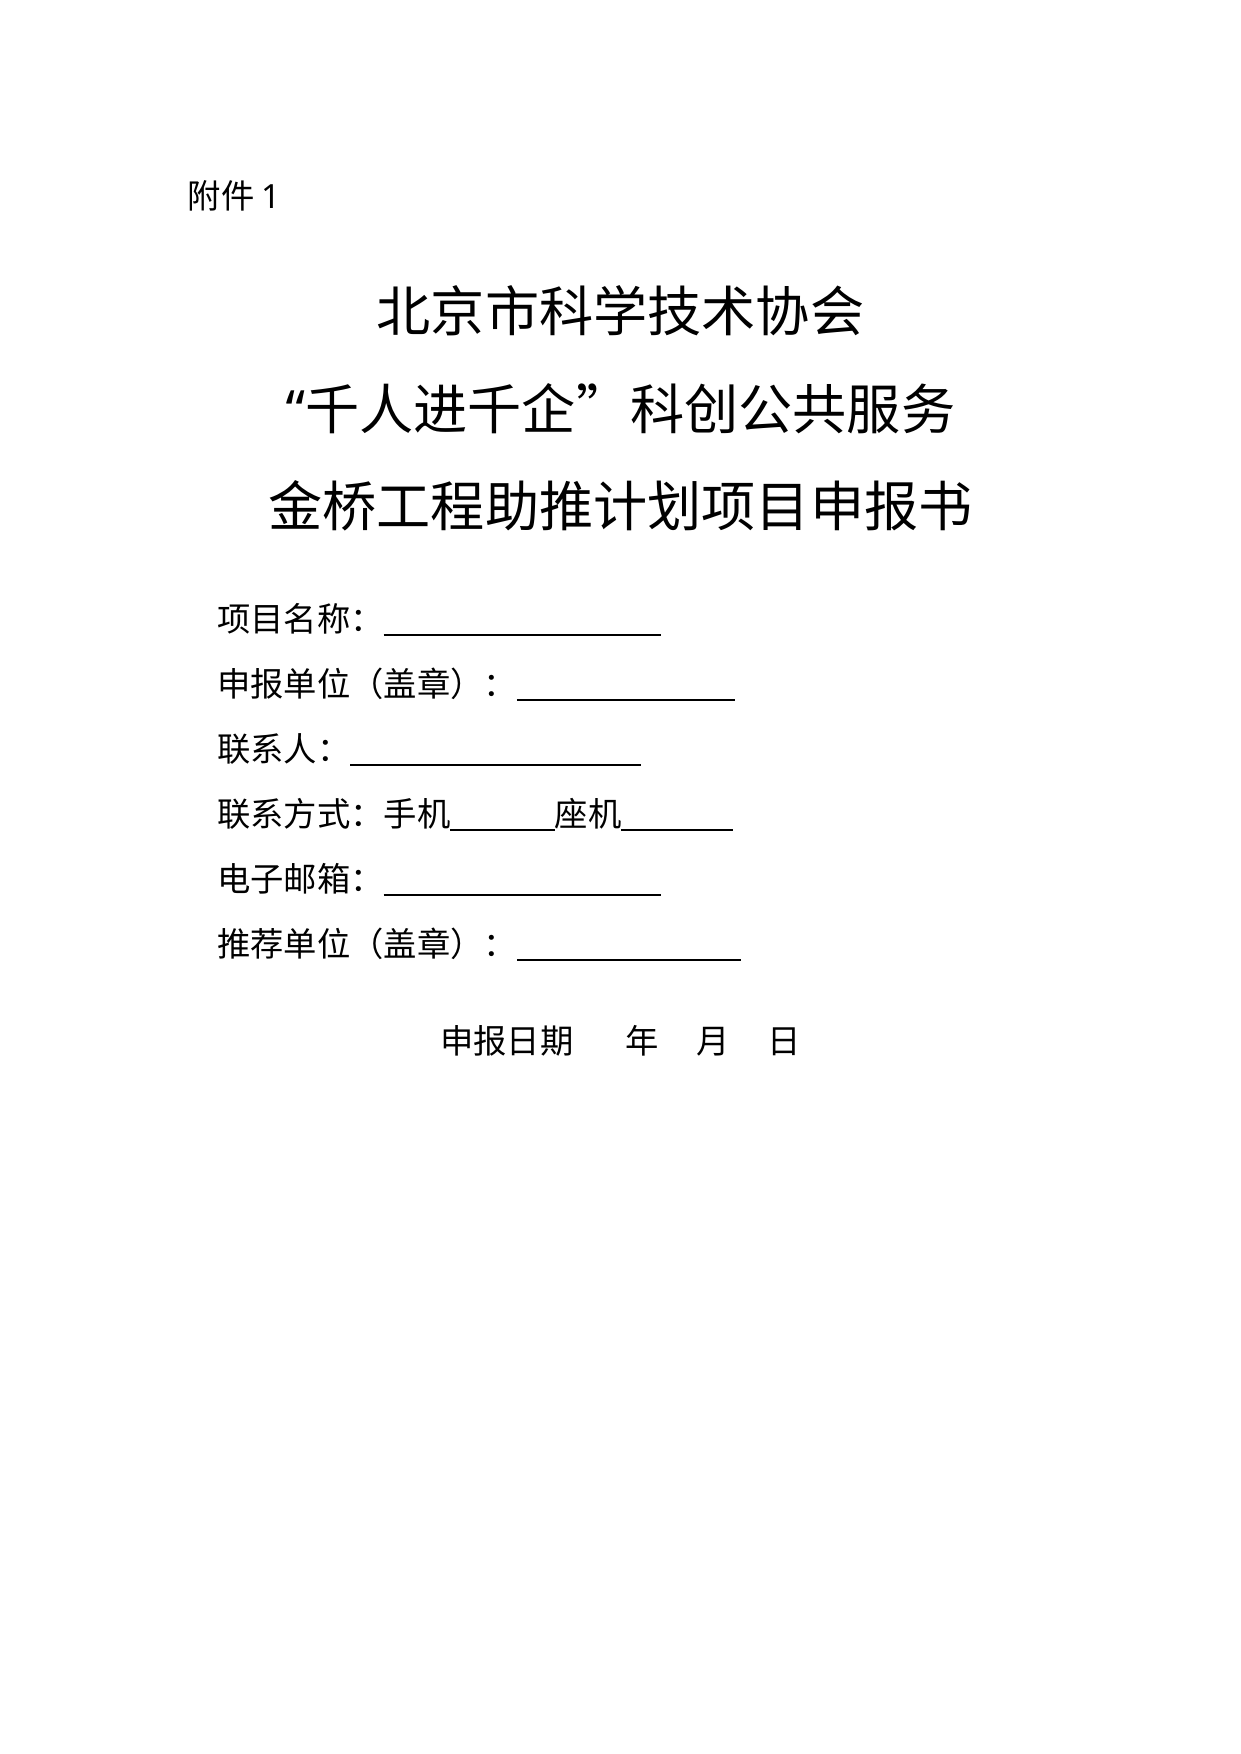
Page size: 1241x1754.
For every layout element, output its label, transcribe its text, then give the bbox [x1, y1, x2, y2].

text 申报单位（盖章）： [187, 649, 1053, 714]
text 推荐单位（盖章）： [187, 909, 1053, 974]
text 金桥工程助推计划项目申报书 [187, 454, 1053, 552]
text 申报日期 年 月 日 [187, 1007, 1053, 1072]
text 联系方式：手机 座机 [187, 779, 1053, 844]
text 电子邮箱： [187, 844, 1053, 909]
text 联系人： [187, 714, 1053, 779]
text 北京市科学技术协会 [187, 259, 1053, 357]
text 附件1 [187, 162, 1053, 227]
text 项目名称： [187, 584, 1053, 649]
text “千人进千企”科创公共服务 [187, 357, 1053, 454]
